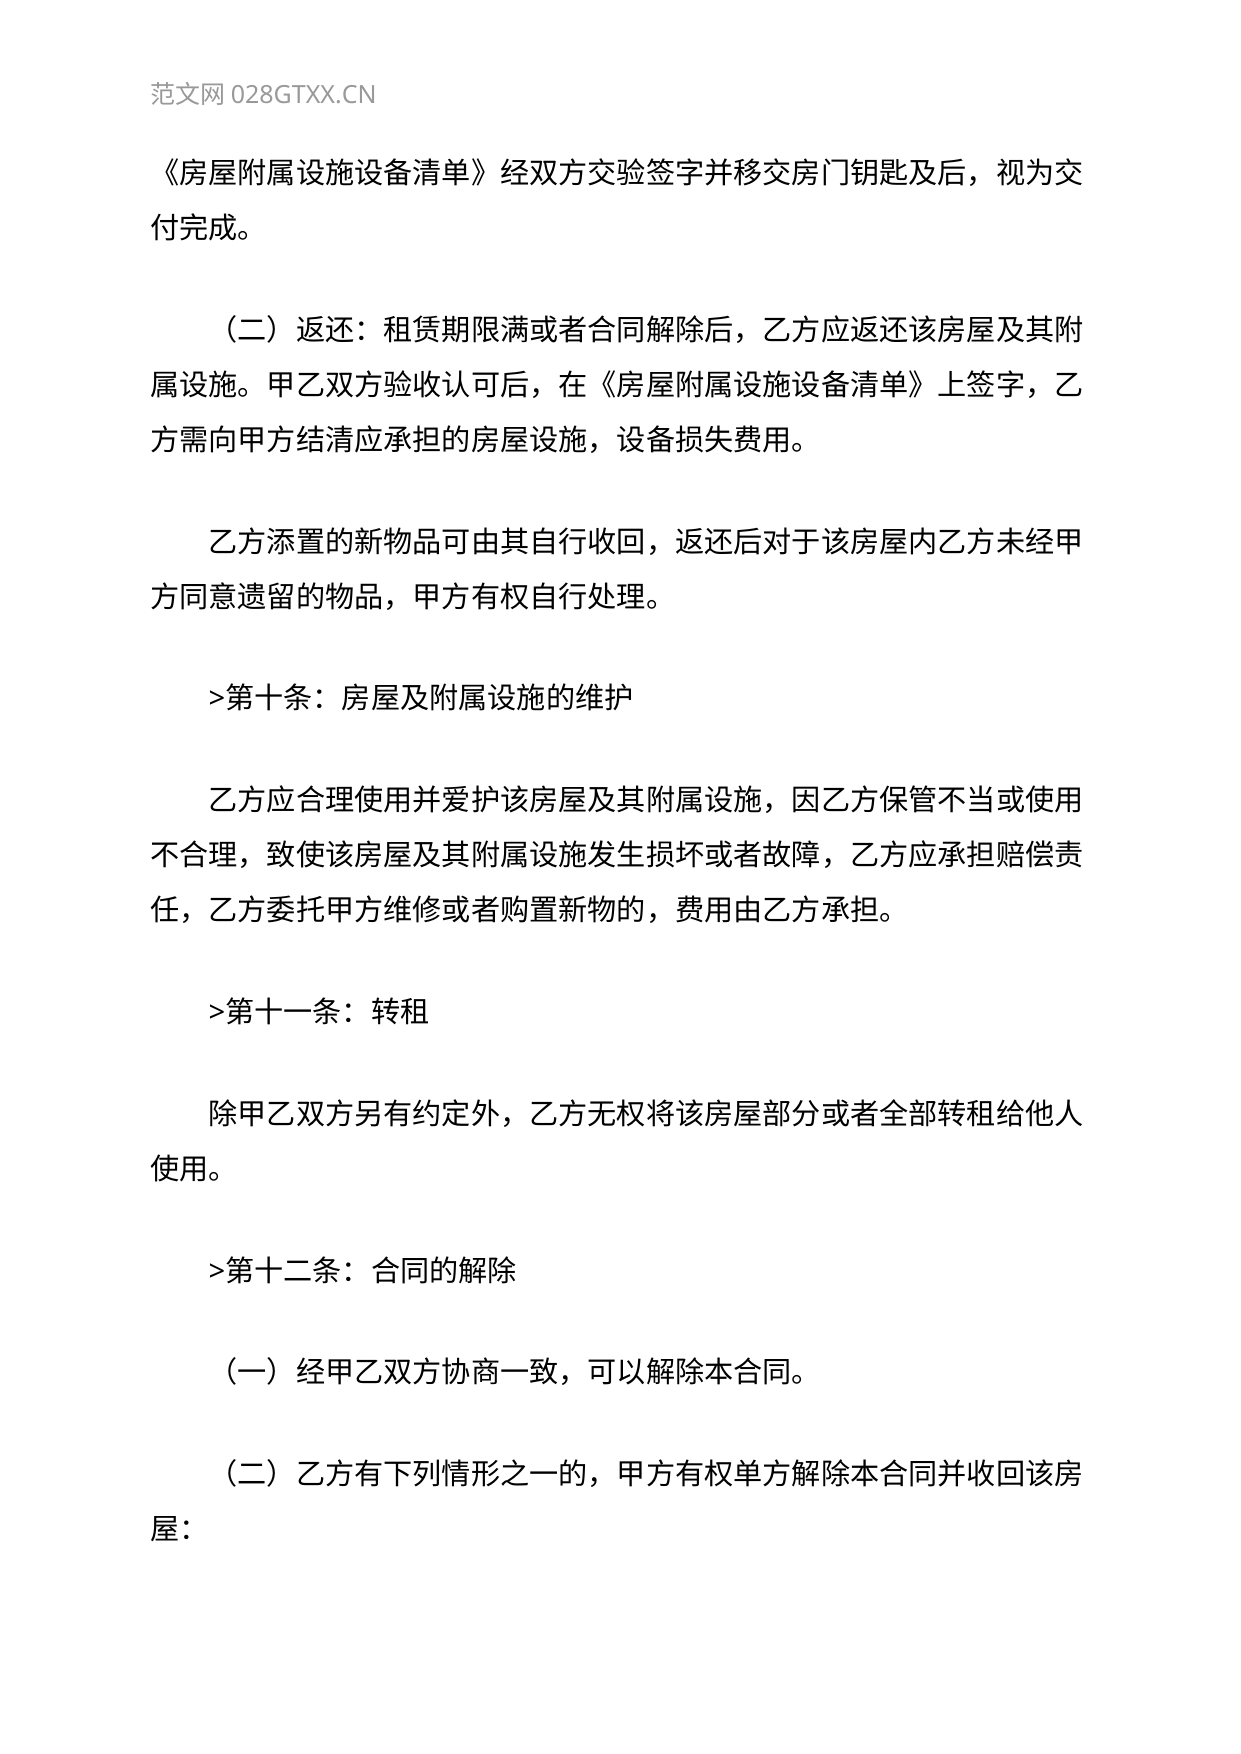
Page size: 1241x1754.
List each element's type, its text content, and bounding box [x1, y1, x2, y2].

text 乙方应合理使用并爱护该房屋及其附属设施，因乙方保管不当或使用不合理，致使该房屋及其附属设施发生损坏或者故障，乙方应承担赔偿责任，乙方委托甲方维修或者购置新物的，费用由乙方承担。 [150, 777, 1090, 929]
text >第十一条：转租 [150, 988, 1090, 1031]
text 乙方添置的新物品可由其自行收回，返还后对于该房屋内乙方未经甲方同意遗留的物品，甲方有权自行处理。 [150, 518, 1090, 615]
text >第十条：房屋及附属设施的维护 [150, 675, 1090, 717]
text （二）乙方有下列情形之一的，甲方有权单方解除本合同并收回该房屋： [150, 1451, 1090, 1548]
text （二）返还：租赁期限满或者合同解除后，乙方应返还该房屋及其附属设施。甲乙双方验收认可后，在《房屋附属设施设备清单》上签字，乙方需向甲方结清应承担的房屋设施，设备损失费用。 [150, 307, 1090, 459]
text 除甲乙双方另有约定外，乙方无权将该房屋部分或者全部转租给他人使用。 [150, 1090, 1090, 1188]
text （一）经甲乙双方协商一致，可以解除本合同。 [150, 1349, 1090, 1391]
text >第十二条：合同的解除 [150, 1247, 1090, 1289]
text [150, 150, 1090, 247]
